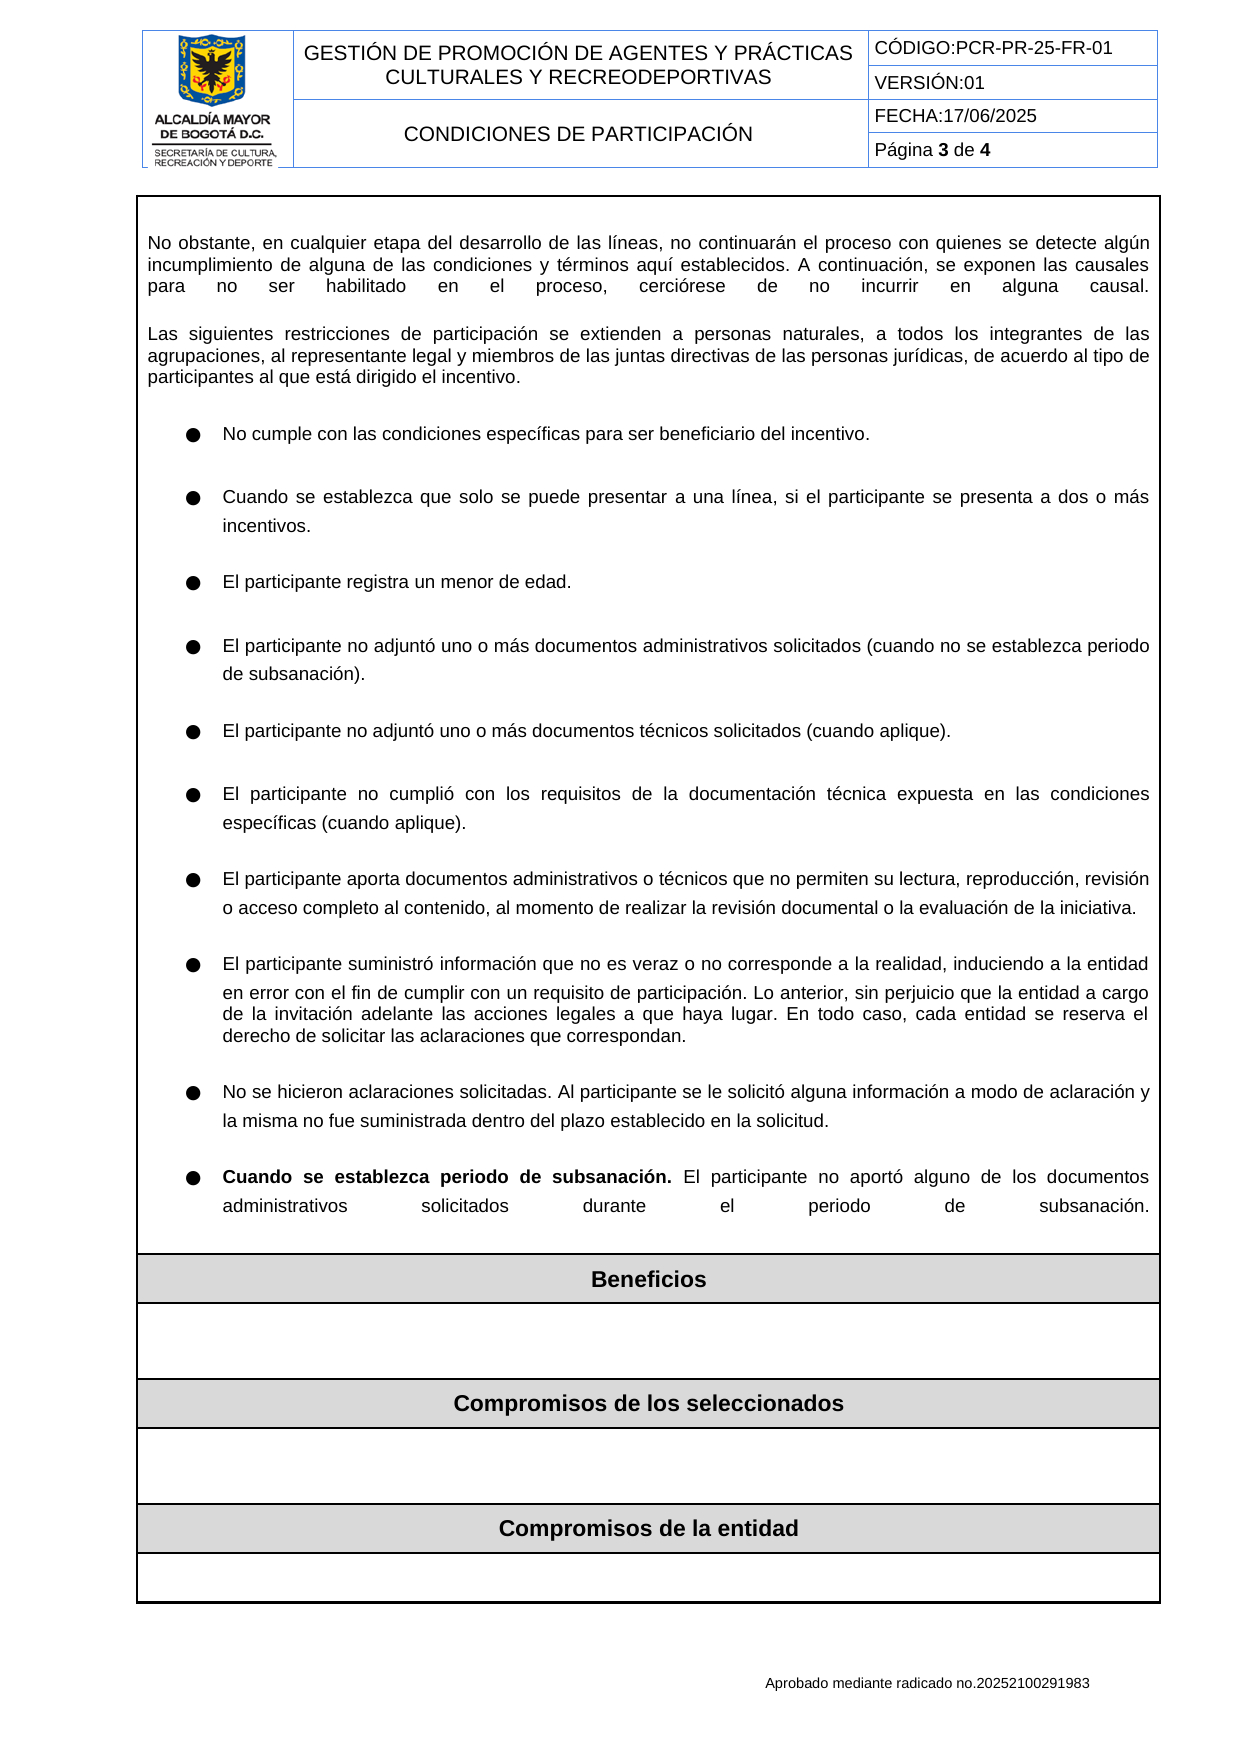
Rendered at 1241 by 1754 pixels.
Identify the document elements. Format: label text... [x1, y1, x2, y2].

table_cell Compromisos de los seleccionados [138, 1380, 1159, 1427]
table_cell Compromisos de la entidad [138, 1505, 1159, 1552]
table_cell [138, 1429, 1159, 1503]
table_cell [138, 1304, 1159, 1378]
picture [147, 31, 279, 168]
table_cell [138, 1554, 1159, 1601]
table_cell Beneficios [138, 1255, 1159, 1302]
